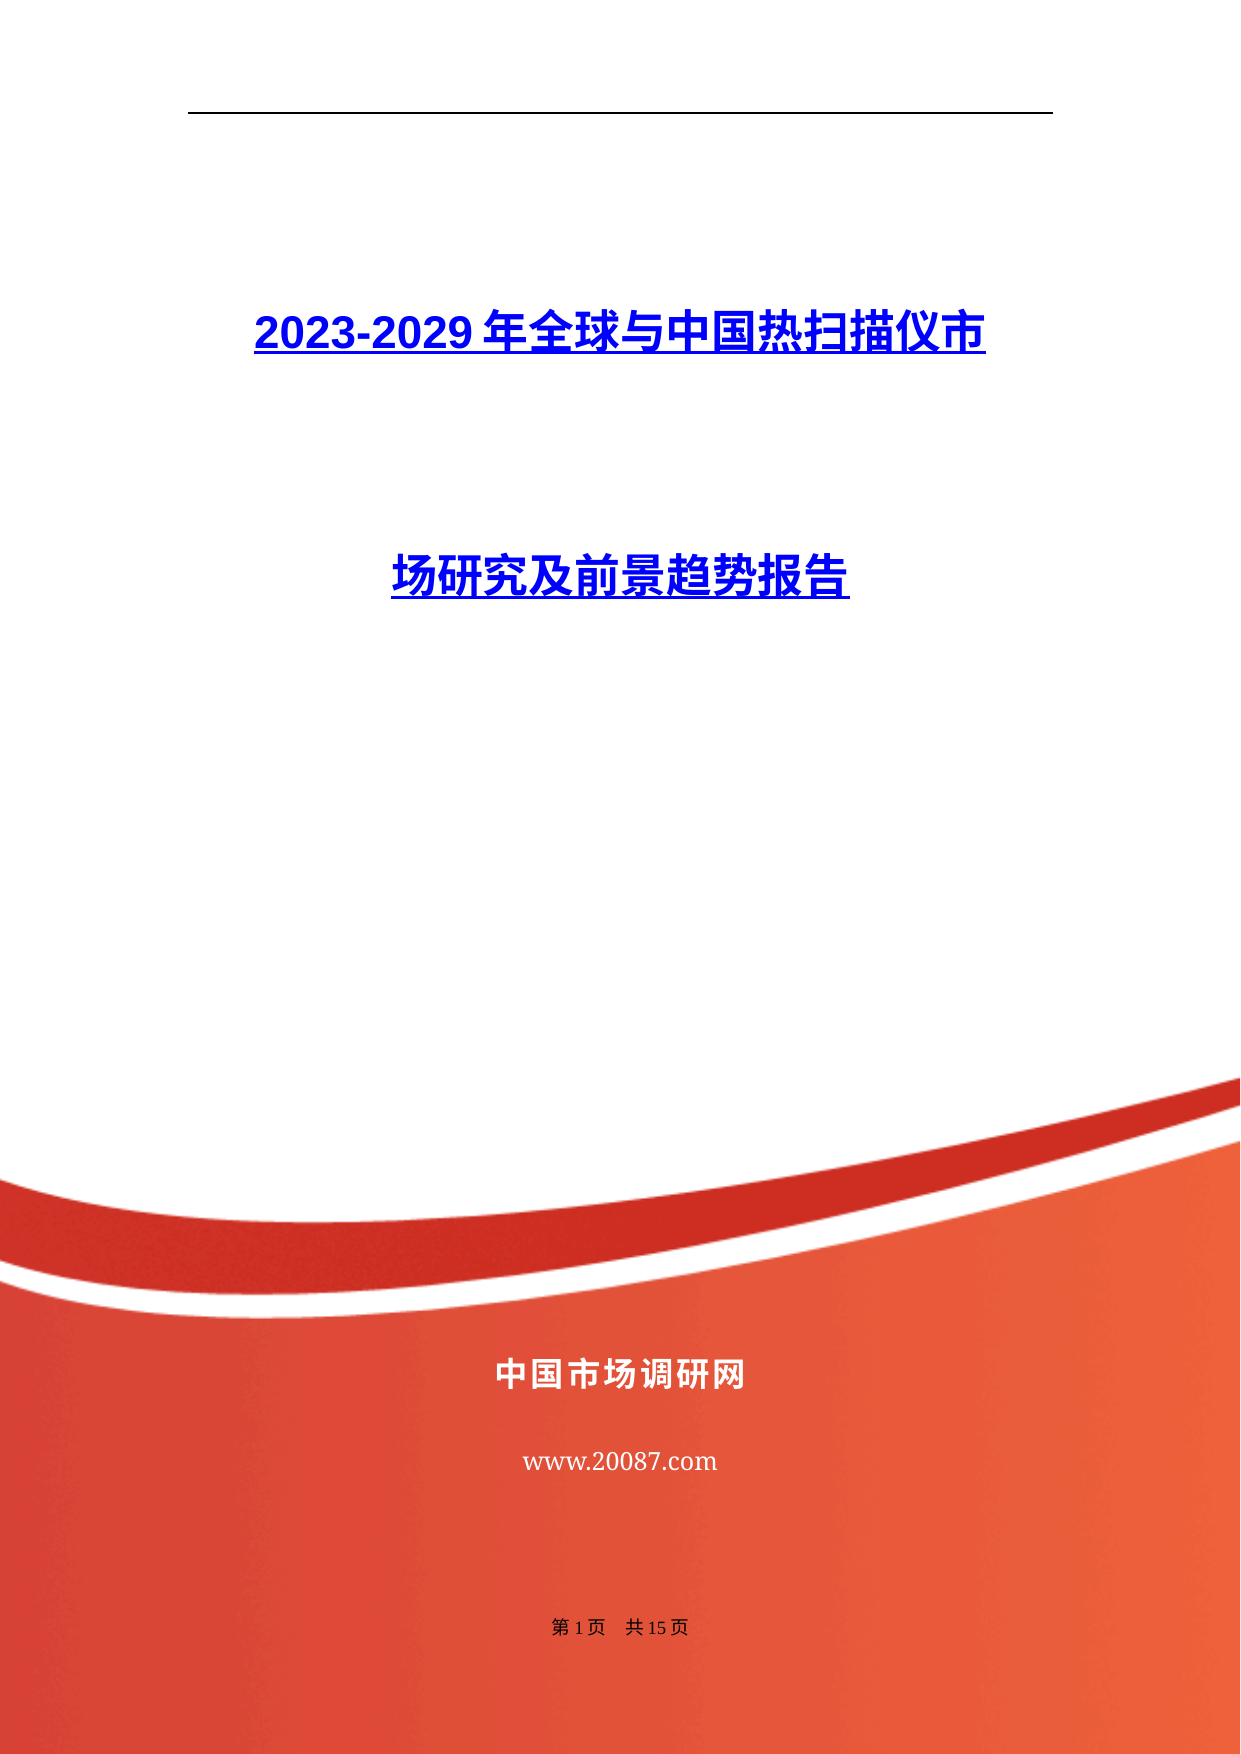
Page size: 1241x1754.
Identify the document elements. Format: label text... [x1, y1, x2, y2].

picture [0, 1006, 1241, 1754]
subtitle 中国市场调研网 [187, 1339, 1053, 1404]
text www.20087.com [187, 1428, 1053, 1493]
table_header 2023-2029年全球与中国热扫描仪市场研究及前景趋势报告 [188, 207, 1053, 773]
